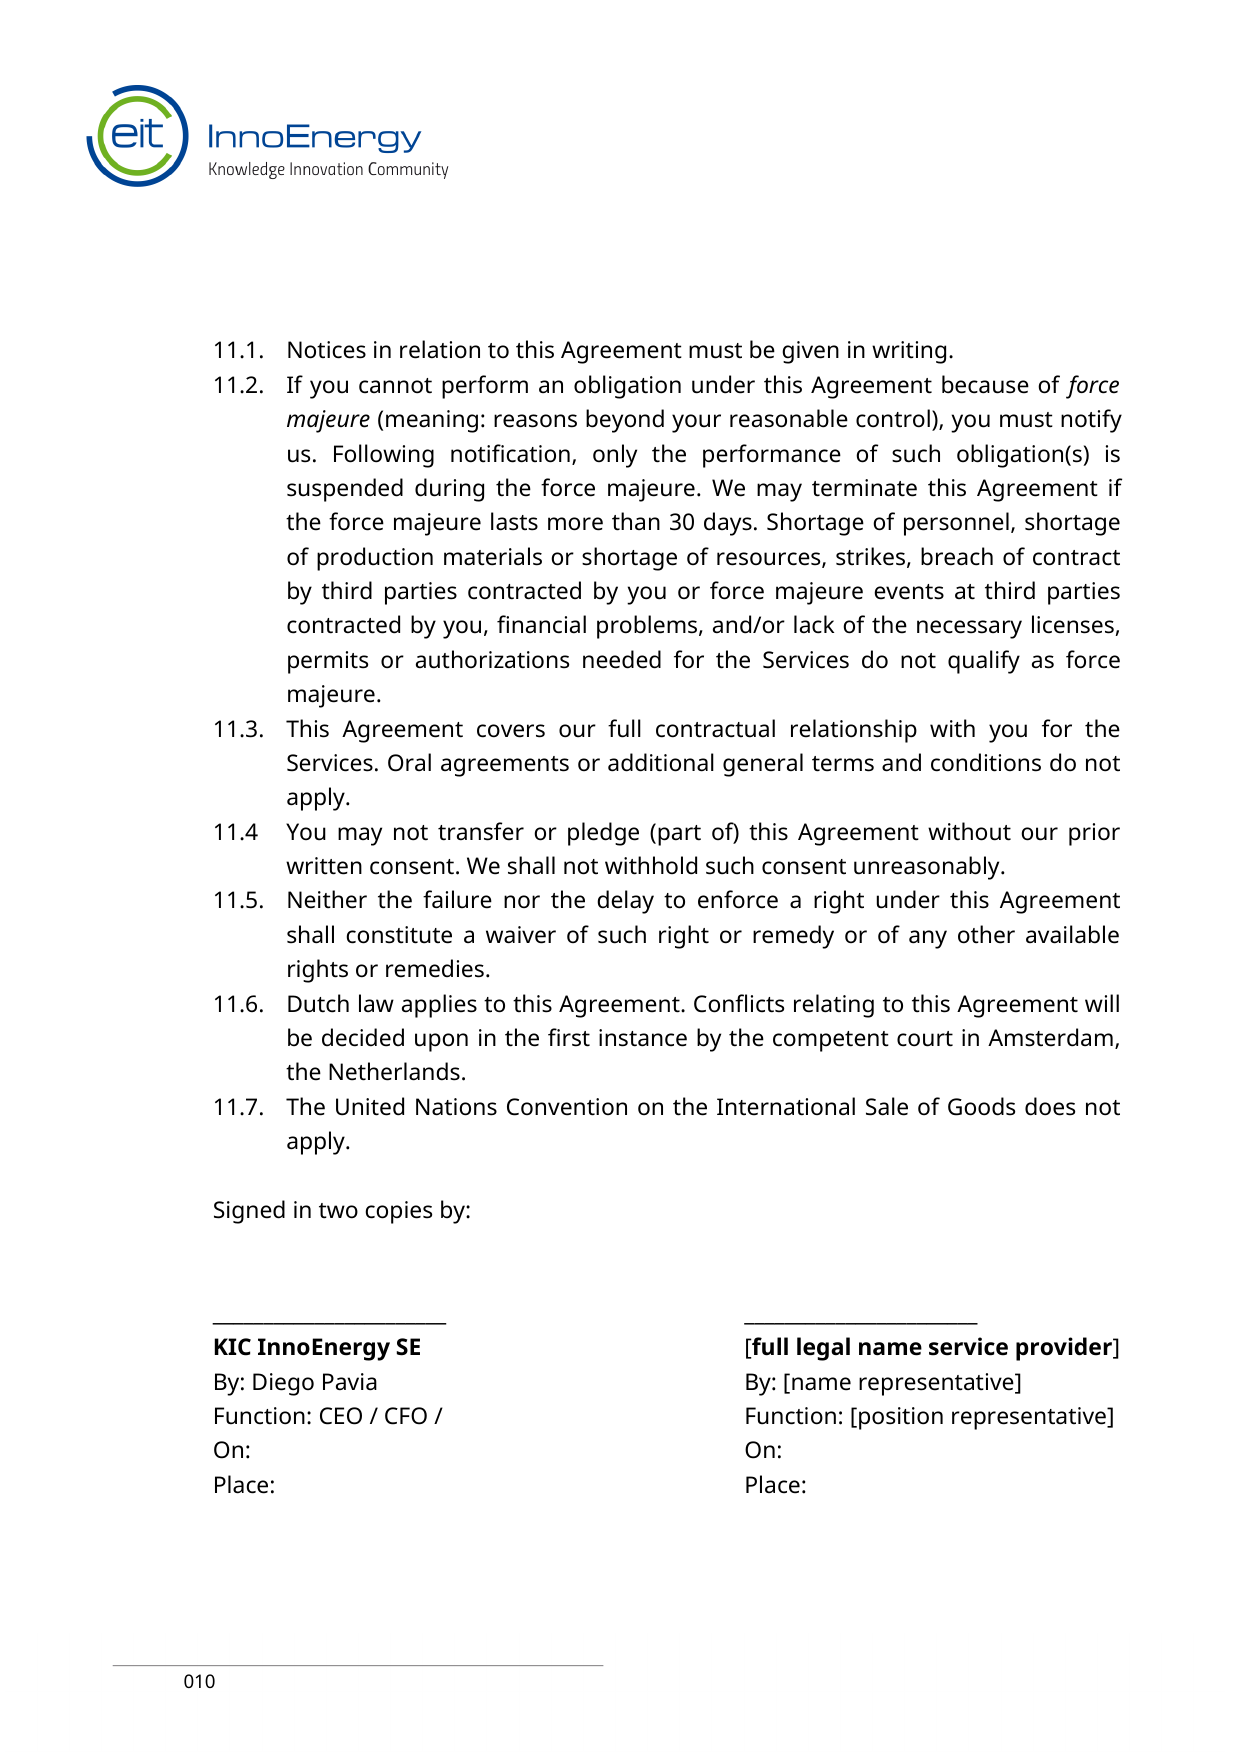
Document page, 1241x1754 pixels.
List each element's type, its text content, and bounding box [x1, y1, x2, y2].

text By: Diego Pavia By: [name representative] [213, 1366, 1122, 1397]
text 11.4 You may not transfer or pledge (part of) this Agreement without our prior written consent. We shall not withhold such consent unreasonably. [213, 816, 1122, 881]
text 11.3. This Agreement covers our full contractual relationship with you for the Services. Oral agreements or additional general terms and conditions do not apply. [213, 712, 1122, 812]
text Function: CEO / CFO /] Function: [position representative] [213, 1400, 1122, 1431]
text 11.5. Neither the failure nor the delay to enforce a right under this Agreement shall constitute a waiver of such right or remedy or of any other available rights or remedies. [213, 884, 1122, 984]
text 11.2. If you cannot perform an obligation under this Agreement because of force majeure (meaning: reasons beyond your reasonable control), you must notify us. Following notification, only the performance of such obligation(s) is suspended during the force majeure. We may terminate this Agreement if the force majeure lasts more than 30 days. Shortage of personnel, shortage of production materials or shortage of resources, strikes, breach of contract by third parties contracted by you or force majeure events at third parties contracted by you, financial problems, and/or lack of the necessary licenses, permits or authorizations needed for the Services do not qualify as force majeure. [213, 369, 1122, 709]
text Place: Place: [213, 1469, 1143, 1500]
text _______________________ _______________________ [213, 1297, 1122, 1328]
text 11.7. The United Nations Convention on the International Sale of Goods does not apply. [213, 1091, 1122, 1156]
picture [5, 1633, 1226, 1752]
text 11.6. Dutch law applies to this Agreement. Conflicts relating to this Agreement will be decided upon in the first instance by the competent court in Amsterdam, the Netherlands. [213, 987, 1122, 1087]
text Signed in two copies by: [213, 1194, 1122, 1225]
picture [5, 0, 1241, 300]
text On: On: [213, 1434, 1122, 1466]
text 11.1. Notices in relation to this Agreement must be given in writing. [213, 334, 1122, 366]
text KIC InnoEnergy SE [full legal name service provider] [213, 1331, 1122, 1362]
